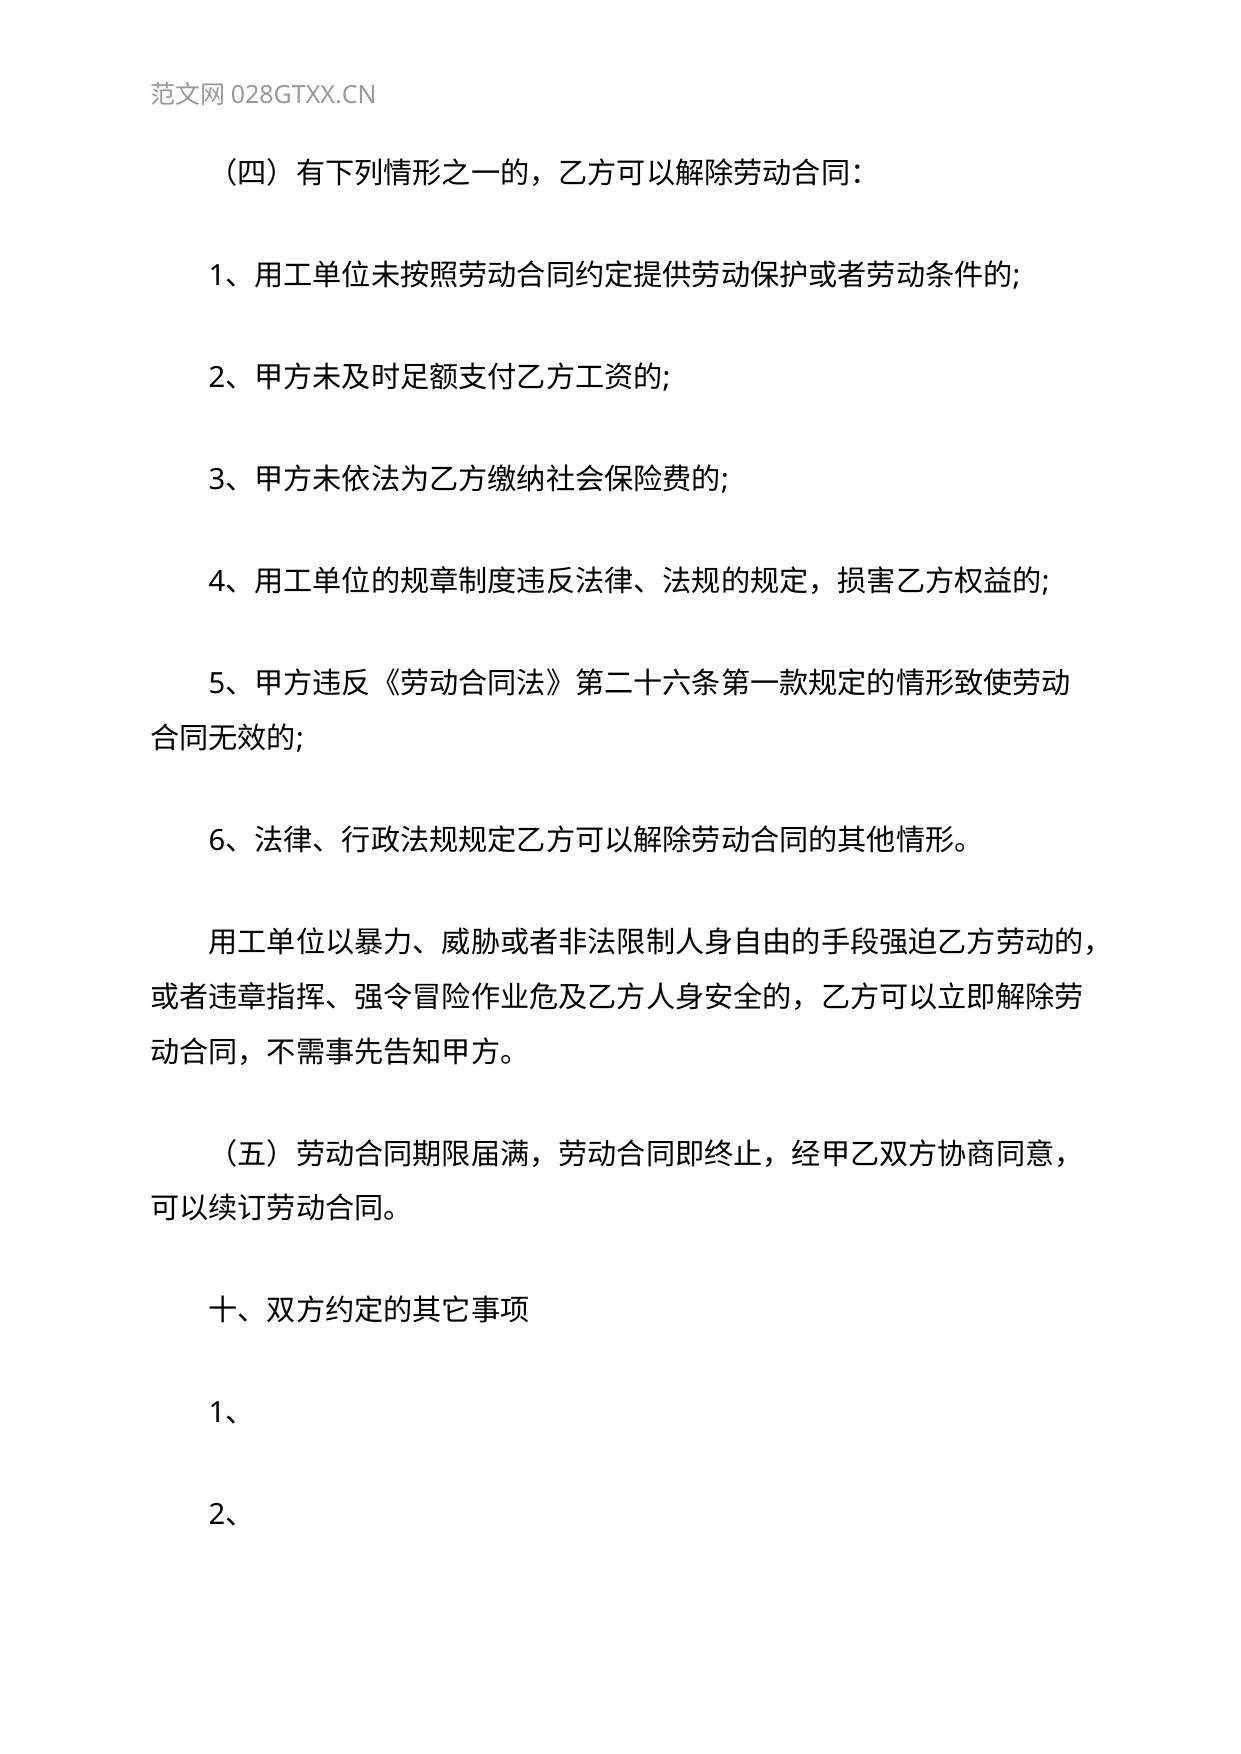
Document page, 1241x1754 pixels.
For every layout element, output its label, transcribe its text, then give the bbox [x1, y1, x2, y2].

text （四）有下列情形之一的，乙方可以解除劳动合同： [150, 150, 1090, 192]
text 6、法律、行政法规规定乙方可以解除劳动合同的其他情形。 [150, 817, 1090, 859]
text 用工单位以暴力、威胁或者非法限制人身自由的手段强迫乙方劳动的，或者违章指挥、强令冒险作业危及乙方人身安全的，乙方可以立即解除劳动合同，不需事先告知甲方。 [150, 919, 1090, 1071]
text 4、用工单位的规章制度违反法律、法规的规定，损害乙方权益的; [150, 558, 1090, 600]
text 2、 [150, 1491, 1090, 1533]
text 3、甲方未依法为乙方缴纳社会保险费的; [150, 456, 1090, 498]
text 5、甲方违反《劳动合同法》第二十六条第一款规定的情形致使劳动合同无效的; [150, 660, 1090, 757]
text 十、双方约定的其它事项 [150, 1287, 1090, 1329]
text 1、用工单位未按照劳动合同约定提供劳动保护或者劳动条件的; [150, 252, 1090, 294]
text 2、甲方未及时足额支付乙方工资的; [150, 354, 1090, 396]
text （五）劳动合同期限届满，劳动合同即终止，经甲乙双方协商同意，可以续订劳动合同。 [150, 1130, 1090, 1227]
text 1、 [150, 1389, 1090, 1431]
